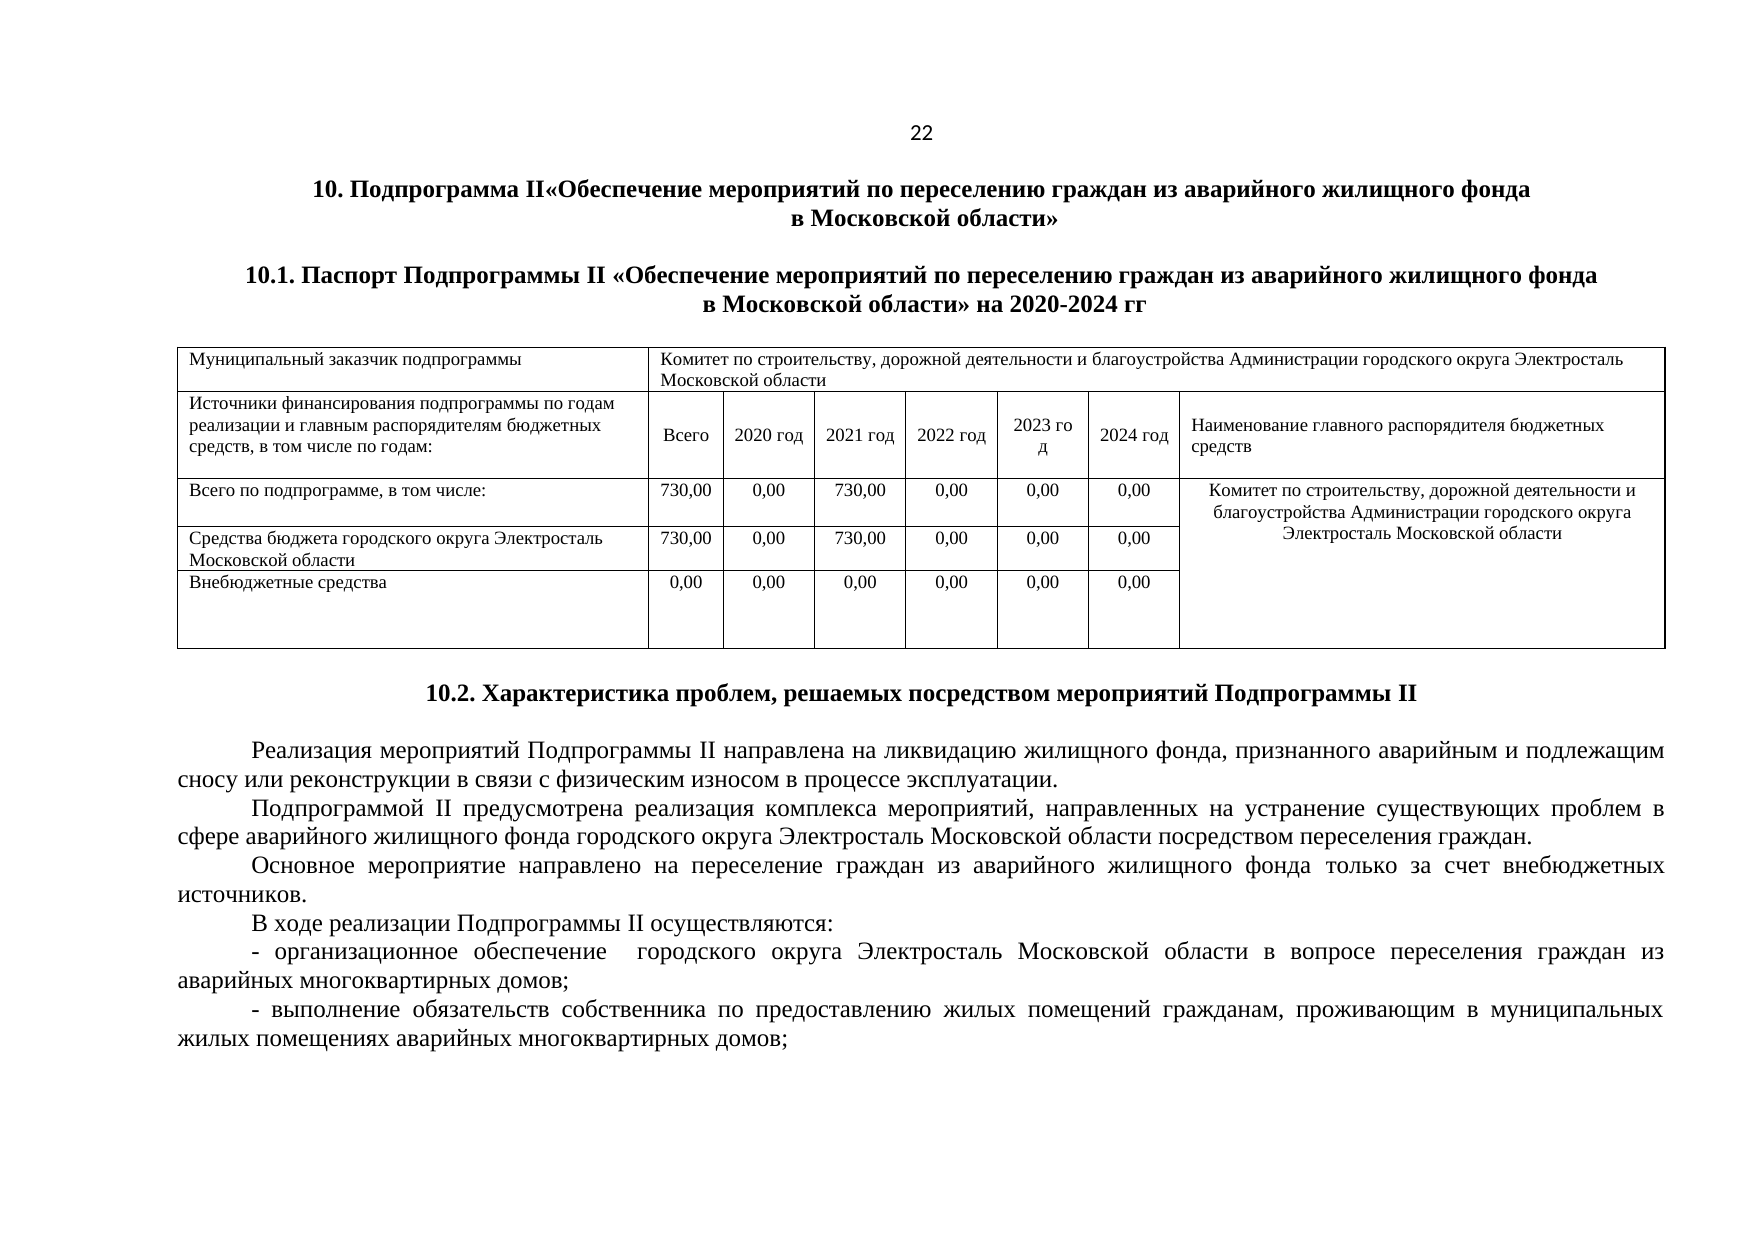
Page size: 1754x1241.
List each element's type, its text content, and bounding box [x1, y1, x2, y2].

table_cell 0,00 [815, 571, 905, 648]
table_cell 2021 год [815, 392, 905, 478]
text в Московской области» на 2020-2024 гг [177, 289, 1665, 318]
table_cell 2022 год [906, 392, 997, 478]
table_cell Комитет по строительству, дорожной деятельности и благоустройства Администрации городского округа Электросталь Московской области [1180, 479, 1664, 648]
table_header Комитет по строительству, дорожной деятельности и благоустройства Администрации городского округа Электросталь Московской области [649, 348, 1664, 391]
table_cell 0,00 [649, 571, 723, 648]
table_cell 2020 год [724, 392, 814, 478]
text 10. Подпрограмма II«Обеспечение мероприятий по переселению граждан из аварийного жилищного фонда [177, 174, 1665, 203]
text - организационное обеспечение городского округа Электросталь Московской области в вопросе переселения граждан из аварийных многоквартирных домов; [177, 936, 1665, 994]
table_cell 0,00 [906, 527, 997, 570]
table_cell Источники финансирования подпрограммы по годам реализации и главным распорядителям бюджетных средств, в том числе по годам: [178, 392, 648, 478]
table_cell 0,00 [724, 571, 814, 648]
table_cell 0,00 [998, 527, 1088, 570]
table_cell 730,00 [815, 527, 905, 570]
text 10.2. Характеристика проблем, решаемых посредством мероприятий Подпрограммы II [177, 678, 1665, 706]
table_cell 0,00 [724, 527, 814, 570]
table_cell 2023 год [998, 392, 1088, 478]
table_cell 0,00 [1089, 479, 1179, 526]
text В ходе реализации Подпрограммы II осуществляются: [177, 908, 1665, 936]
table_cell Средства бюджета городского округа Электросталь Московской области [178, 527, 648, 570]
text 10.1. Паспорт Подпрограммы II «Обеспечение мероприятий по переселению граждан из аварийного жилищного фонда [177, 260, 1665, 289]
table_cell Внебюджетные средства [178, 571, 648, 648]
text - выполнение обязательств собственника по предоставлению жилых помещений гражданам, проживающим в муниципальных жилых помещениях аварийных многоквартирных домов; [177, 994, 1665, 1051]
table_cell Наименование главного распорядителя бюджетных средств [1180, 392, 1664, 478]
table_cell 0,00 [998, 571, 1088, 648]
text в Московской области» [177, 203, 1665, 232]
table_cell 0,00 [724, 479, 814, 526]
text Основное мероприятие направлено на переселение граждан из аварийного жилищного фонда только за счет внебюджетных источников. [177, 850, 1665, 908]
table_cell 0,00 [1089, 571, 1179, 648]
table_cell Всего [649, 392, 723, 478]
text Реализация мероприятий Подпрограммы II направлена на ликвидацию жилищного фонда, признанного аварийным и подлежащим сносу или реконструкции в связи с физическим износом в процессе эксплуатации. [177, 735, 1665, 793]
table_cell 730,00 [649, 527, 723, 570]
table_header Муниципальный заказчик подпрограммы [178, 348, 648, 391]
table_cell 730,00 [649, 479, 723, 526]
table_cell 2024 год [1089, 392, 1179, 478]
table_cell Всего по подпрограмме, в том числе: [178, 479, 648, 526]
table_cell 0,00 [906, 571, 997, 648]
table_cell 0,00 [906, 479, 997, 526]
table_cell 0,00 [998, 479, 1088, 526]
text Подпрограммой II предусмотрена реализация комплекса мероприятий, направленных на устранение существующих проблем в сфере аварийного жилищного фонда городского округа Электросталь Московской области посредством переселения граждан. [177, 793, 1665, 850]
table_cell 730,00 [815, 479, 905, 526]
table_cell 0,00 [1089, 527, 1179, 570]
